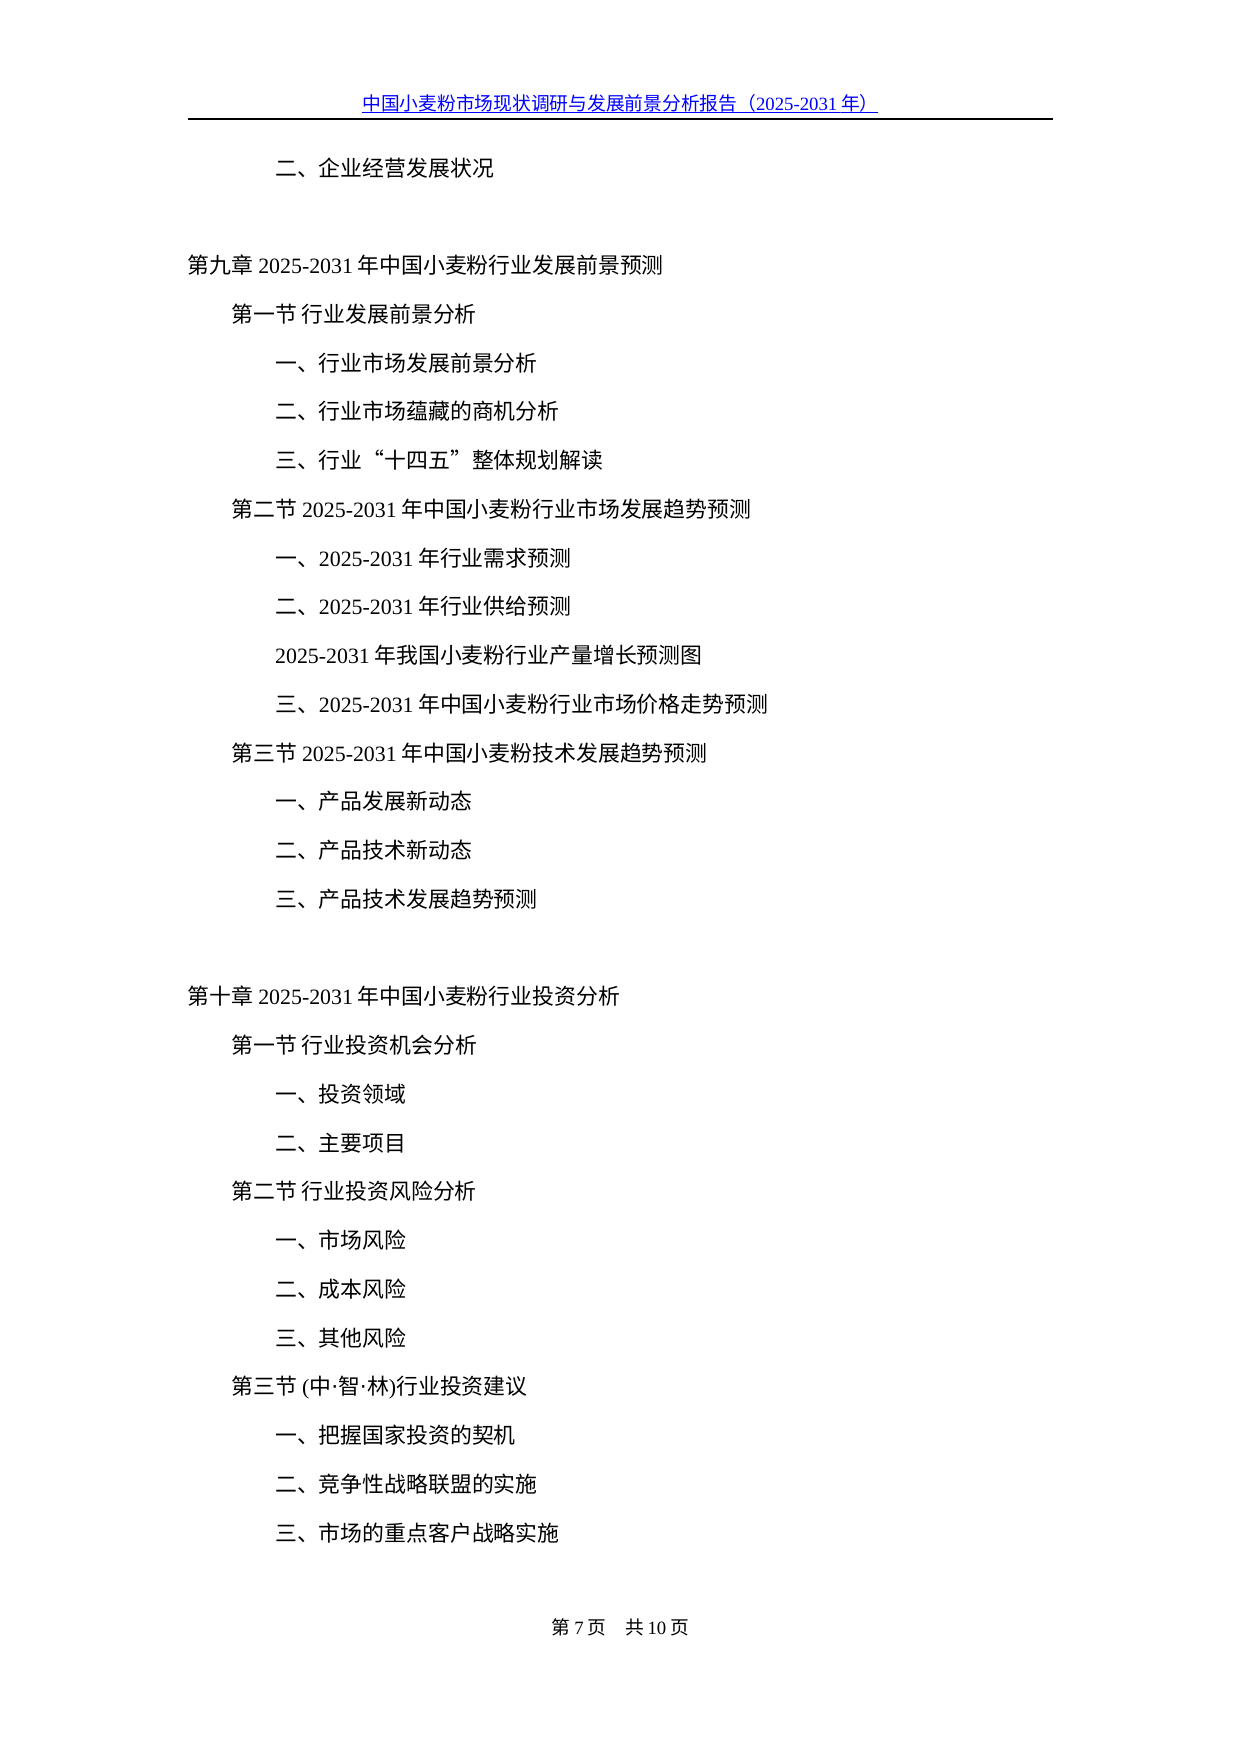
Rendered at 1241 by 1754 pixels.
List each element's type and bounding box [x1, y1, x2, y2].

text [187, 150, 1053, 1548]
